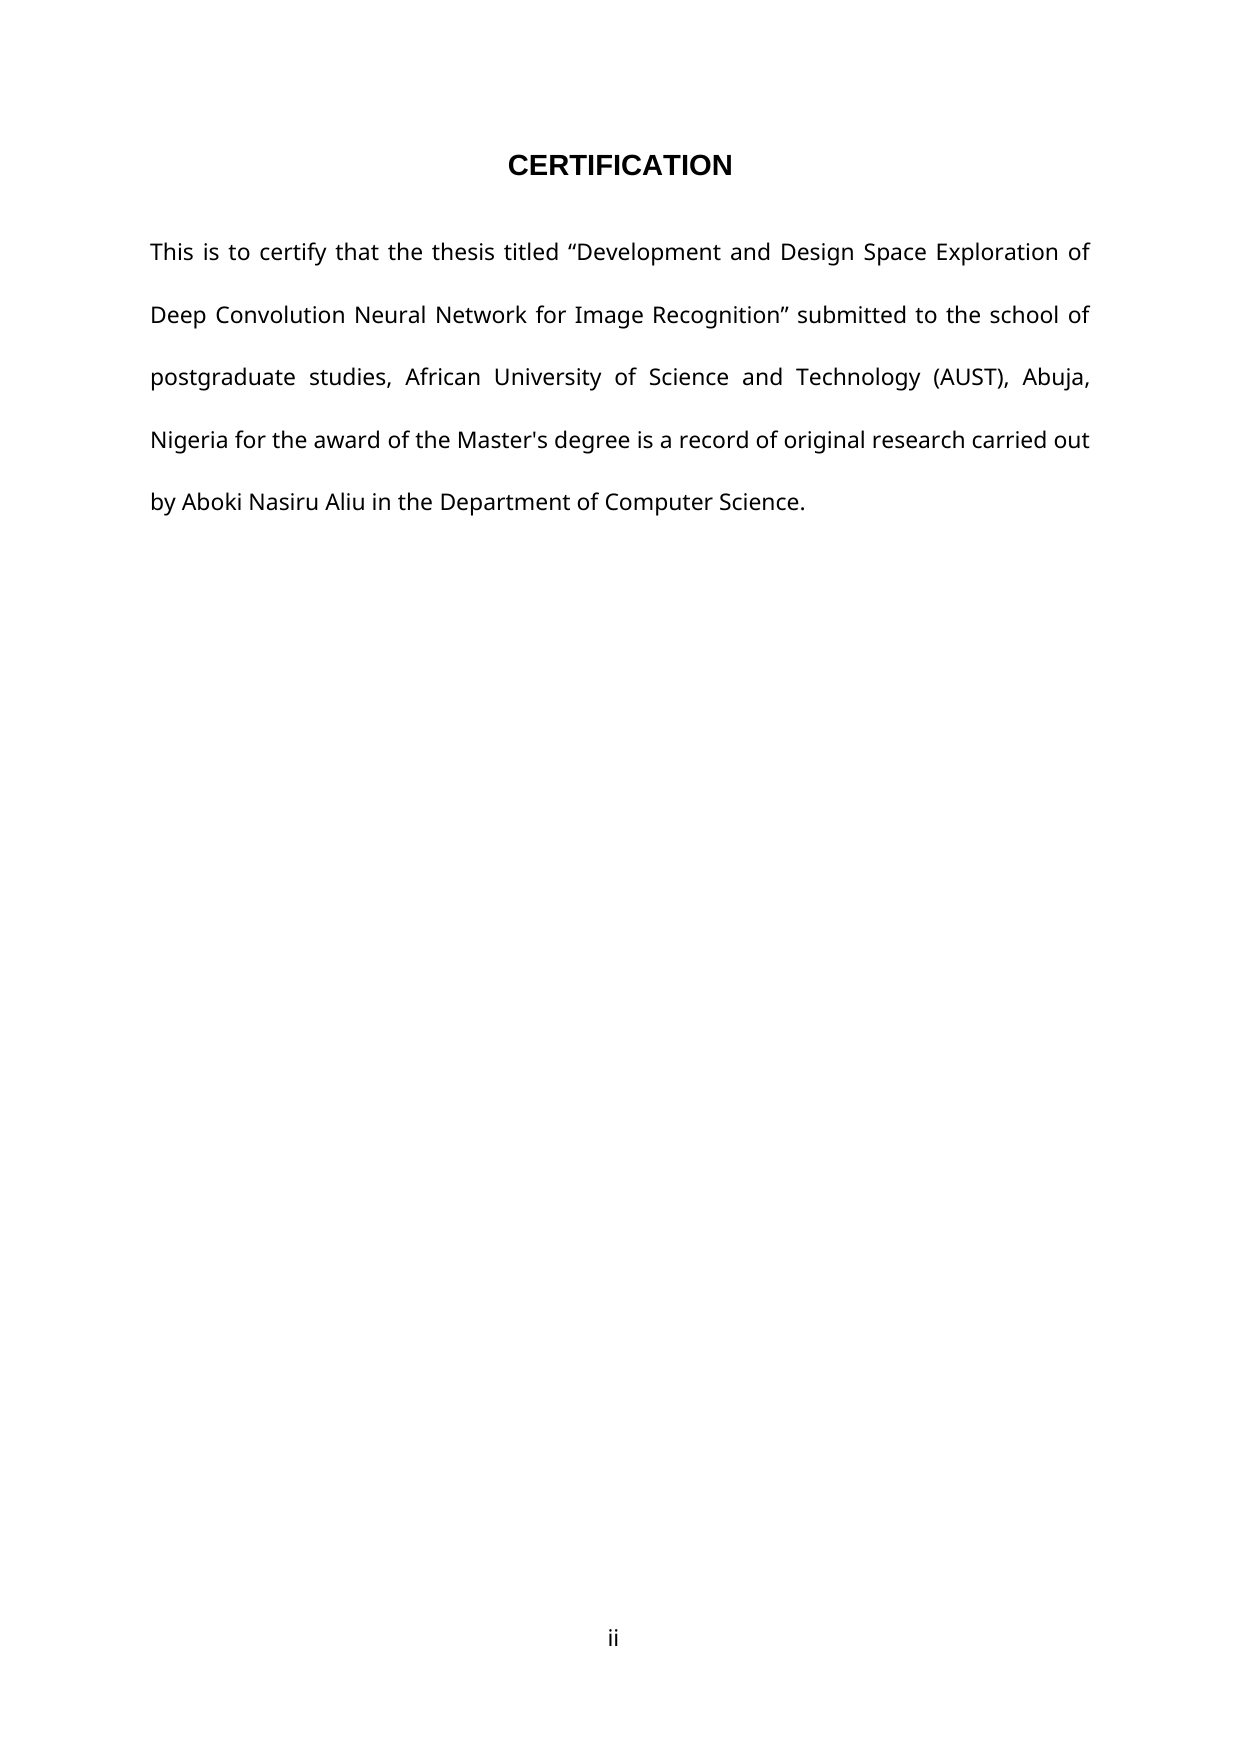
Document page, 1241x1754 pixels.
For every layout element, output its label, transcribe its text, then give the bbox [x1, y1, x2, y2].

subtitle CERTIFICATION [281, 148, 959, 181]
text This is to certify that the thesis titled “Development and Design Space Exploration of Deep Convolution Neural Network for Image Recognition” submitted to the school of postgraduate studies, African University of Science and Technology (AUST), Abuja, Nigeria for the award of the Master's degree is a record of original research carried out by Aboki Nasiru Aliu in the Department of Computer Science. [150, 236, 1091, 517]
